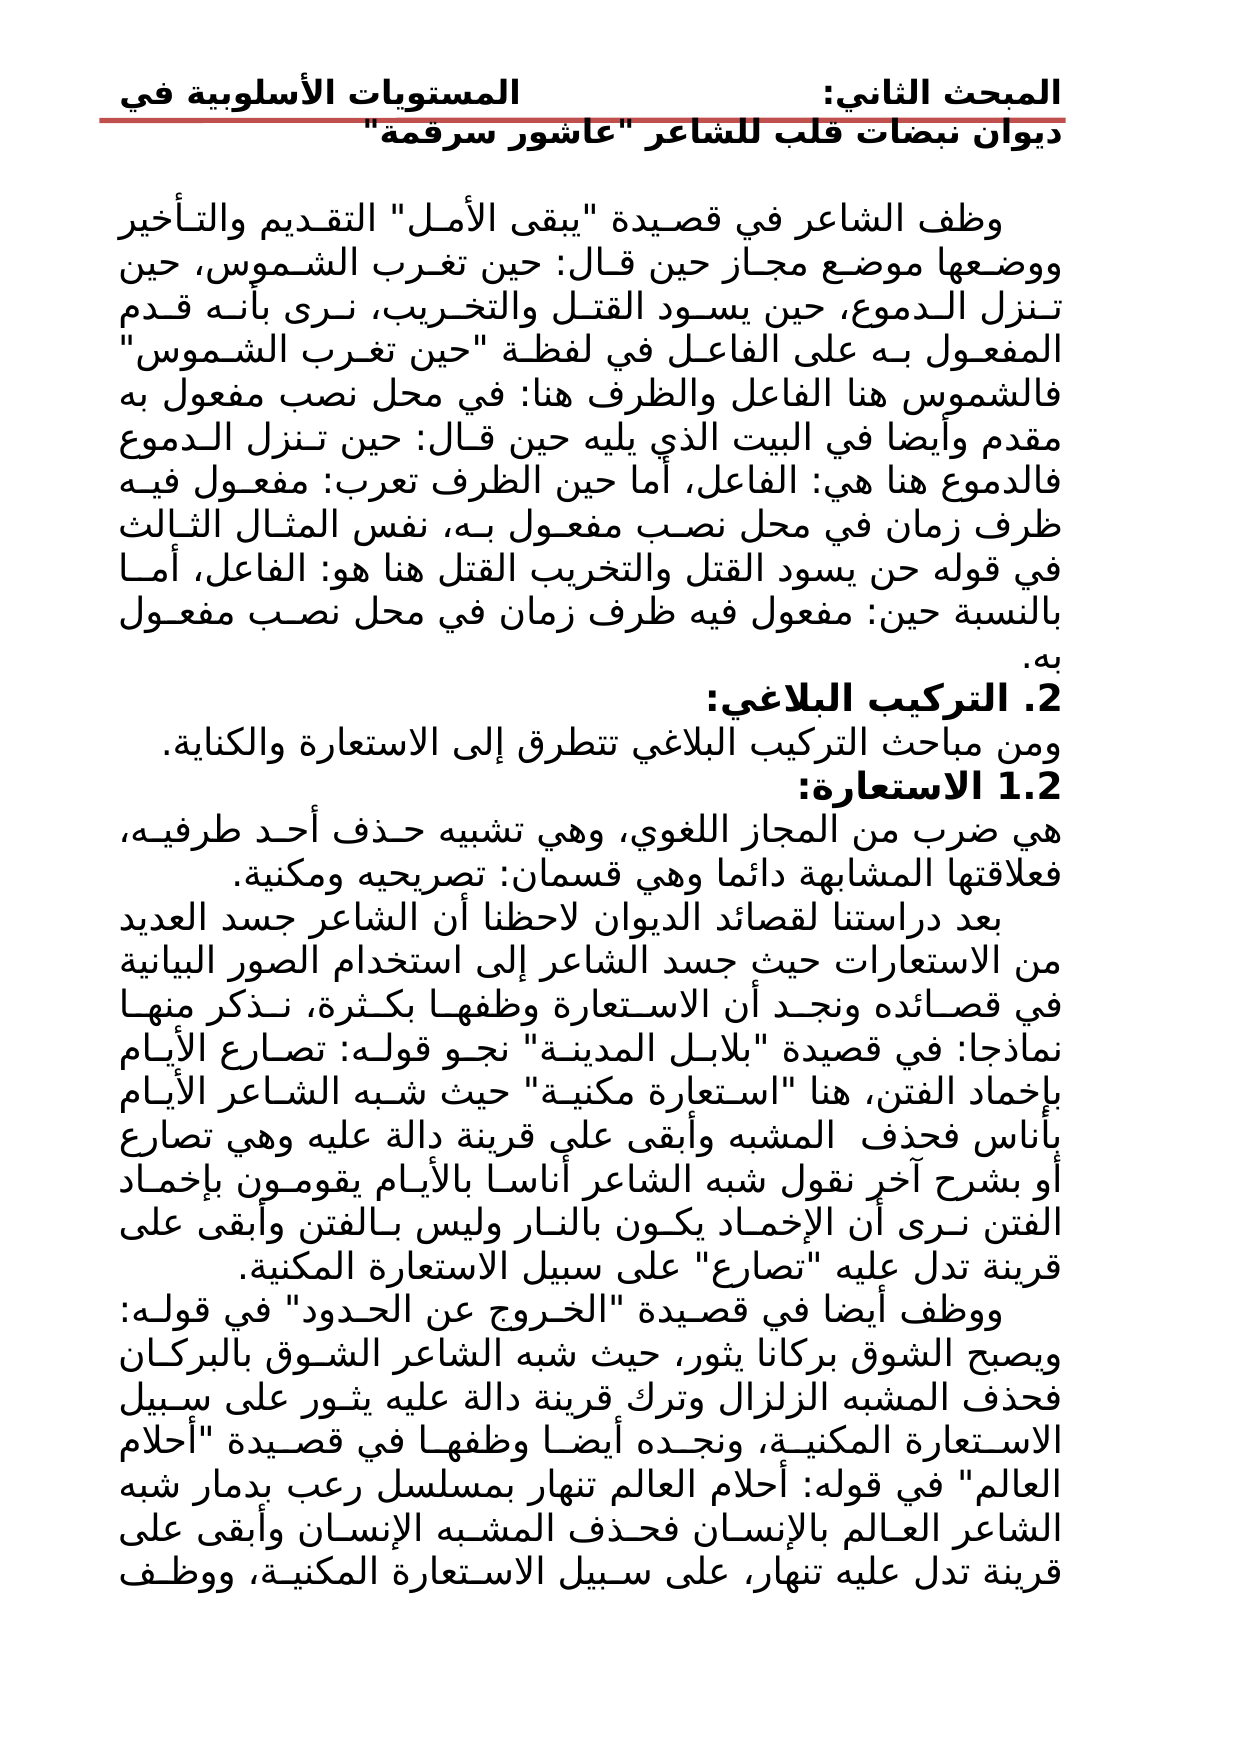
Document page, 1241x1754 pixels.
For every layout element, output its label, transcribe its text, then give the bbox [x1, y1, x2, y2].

text وظف الشاعر في قصيدة "يبقى الأمل" التقديم والتأخير ووضعها موضع مجاز حين قال: حين تغرب الشموس، حين تنزل الدموع، حين يسود القتل والتخريب، نرى بأنه قدم المفعول به على الفاعل في لفظة "حين تغرب الشموس" فالشموس هنا الفاعل والظرف هنا: في محل نصب مفعول به مقدم وأيضا في البيت الذي يليه حين قال: حين تنزل الدموع فالدموع هنا هي: الفاعل، أما حين الظرف تعرب: مفعول فيه ظرف زمان في محل نصب مفعول به، نفس المثال الثالث في قوله حن يسود القتل والتخريب القتل هنا هو: الفاعل، أما بالنسبة حين: مفعول فيه ظرف زمان في محل نصب مفعول به. [118, 197, 1063, 677]
text 1.2 الاستعارة: [118, 764, 1063, 808]
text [118, 1288, 1063, 1594]
text بعد دراستنا لقصائد الديوان لاحظنا أن الشاعر جسد العديد من الاستعارات حيث جسد الشاعر إلى استخدام الصور البيانية في قصائده ونجد أن الاستعارة وظفها بكثرة، نذكر منها نماذجا: في قصيدة "بلابل المدينة" نجو قوله: تصارع الأيام بإخماد الفتن، هنا "استعارة مكنية" حيث شبه الشاعر الأيام بأناس فحذف المشبه وأبقى على قرينة دالة عليه وهي تصارع أو بشرح آخر نقول شبه الشاعر أناسا بالأيام يقومون بإخماد الفتن نرى أن الإخماد يكون بالنار وليس بالفتن وأبقى على قرينة تدل عليه "تصارع" على سبيل الاستعارة المكنية. [118, 895, 1063, 1288]
text 2. التركيب البلاغي: [118, 677, 1063, 721]
text هي ضرب من المجاز اللغوي، وهي تشبيه حذف أحد طرفيه، فعلاقتها المشابهة دائما وهي قسمان: تصريحيه ومكنية. [118, 808, 1063, 895]
text ومن مباحث التركيب البلاغي تتطرق إلى الاستعارة والكناية. [118, 721, 1063, 764]
